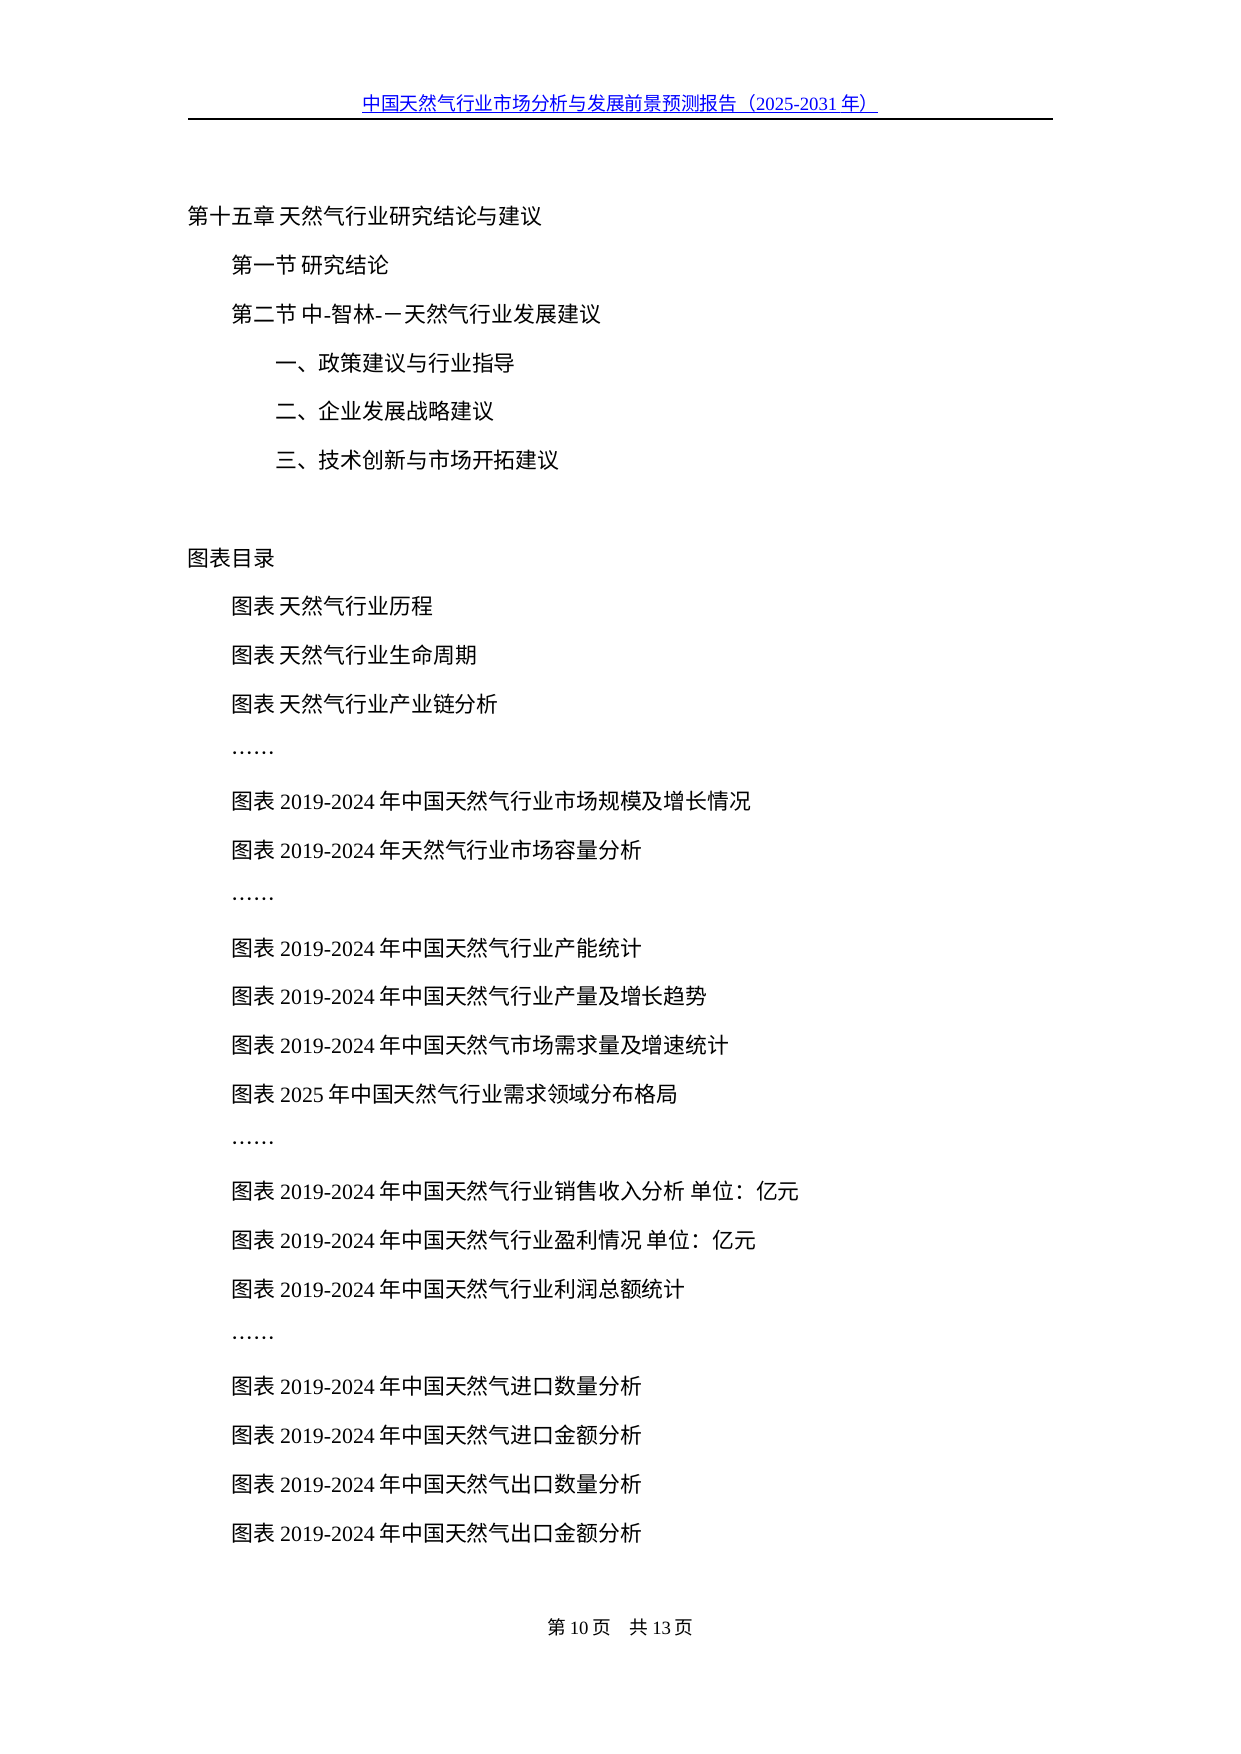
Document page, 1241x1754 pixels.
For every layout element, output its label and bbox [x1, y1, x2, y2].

text [187, 150, 1053, 1548]
